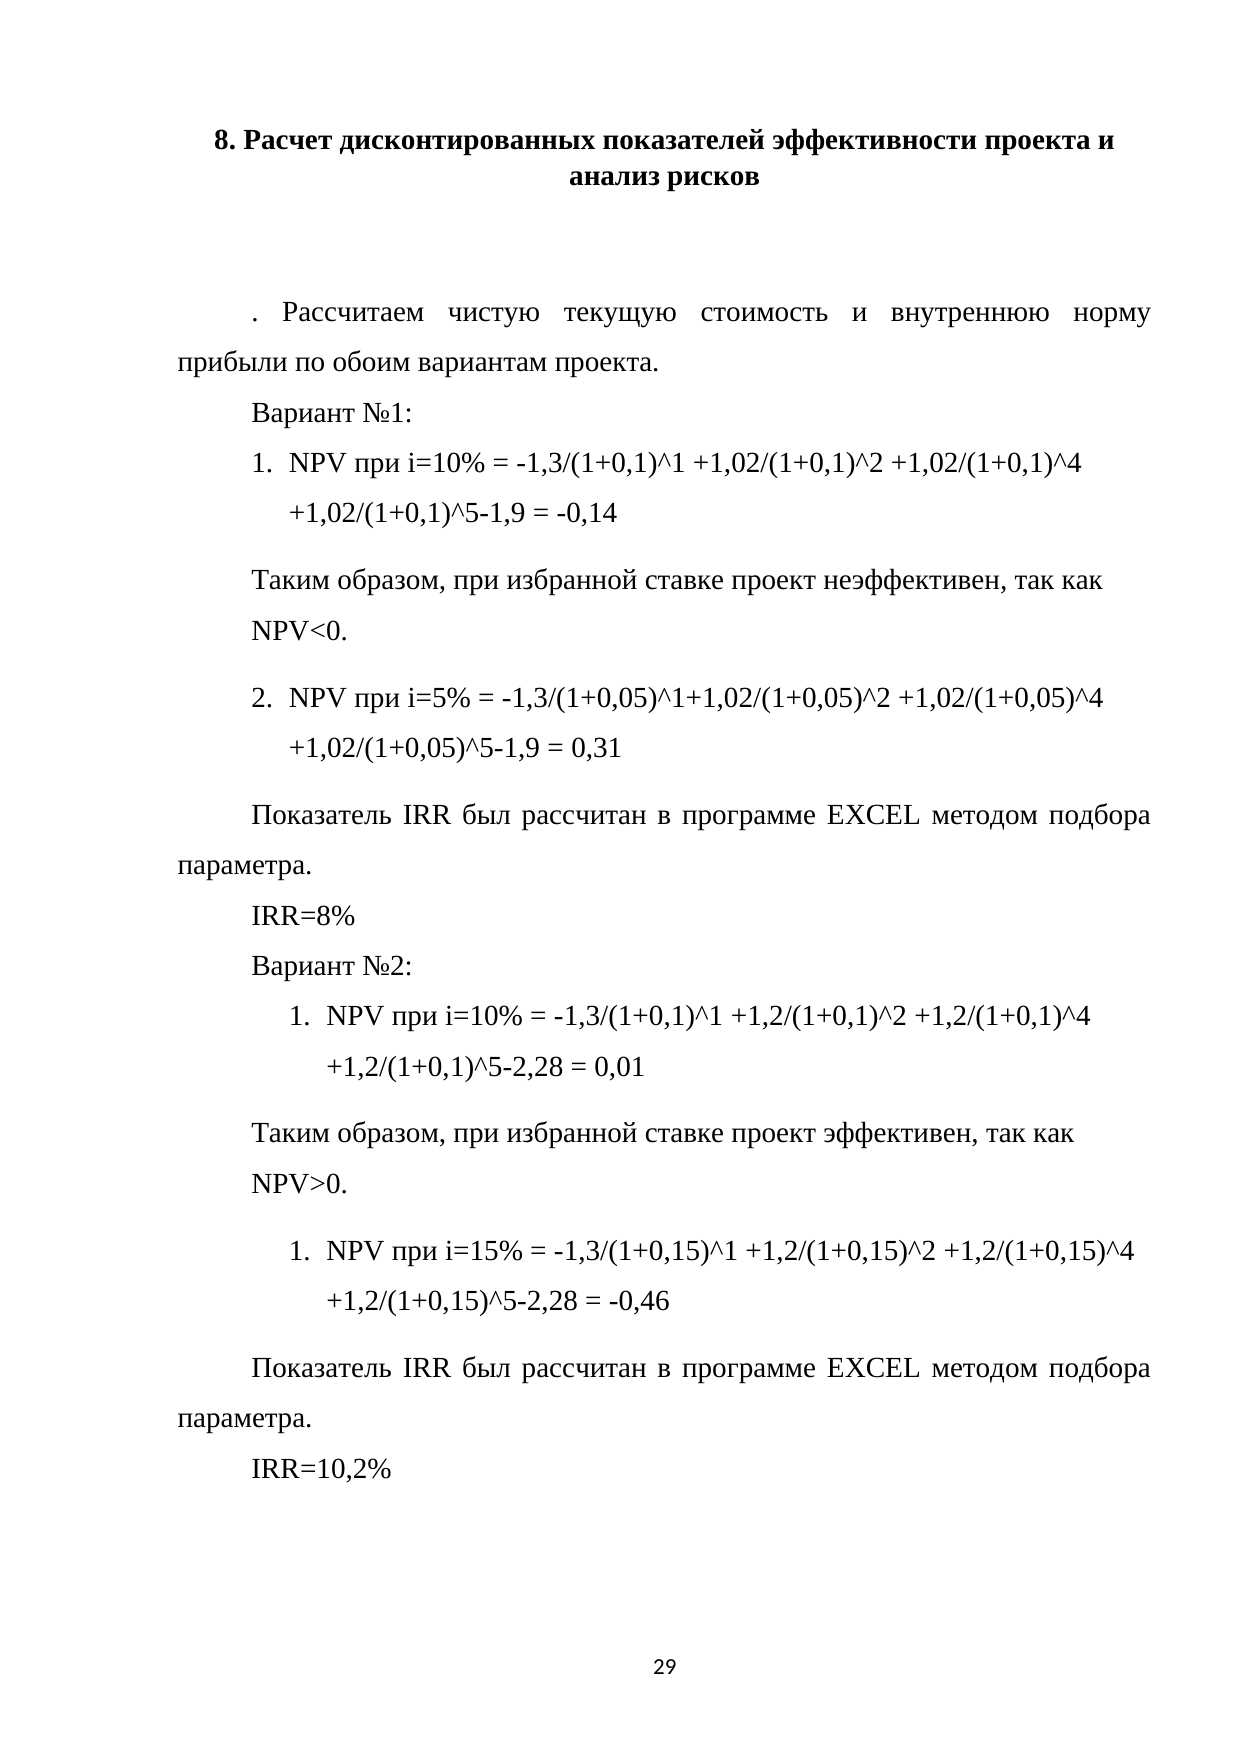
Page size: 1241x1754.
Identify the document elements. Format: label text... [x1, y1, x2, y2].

text Таким образом, при избранной ставке проект эффективен, так как NPV>0. [251, 1116, 1152, 1199]
text Показатель IRR был рассчитан в программе EXCEL методом подбора параметра. [177, 1350, 1152, 1434]
list NPV при i=10% = -1,3/(1+0,1)^1 +1,02/(1+0,1)^2 +1,02/(1+0,1)^4 +1,02/(1+0,1)^5-1,9 = -0,14 [251, 445, 1152, 529]
list NPV при i=15% = -1,3/(1+0,15)^1 +1,2/(1+0,15)^2 +1,2/(1+0,15)^4 +1,2/(1+0,15)^5-2,28 = -0,46 [288, 1233, 1152, 1317]
text Вариант №1: [177, 395, 1152, 428]
text Таким образом, при избранной ставке проект неэффективен, так как NPV<0. [251, 562, 1152, 646]
subtitle 8. Расчет дисконтированных показателей эффективности проекта и анализ рисков [177, 122, 1152, 192]
text Показатель IRR был рассчитан в программе EXCEL методом подбора параметра. [177, 797, 1152, 881]
text IRR=10,2% [177, 1451, 1152, 1484]
list NPV при i=10% = -1,3/(1+0,1)^1 +1,2/(1+0,1)^2 +1,2/(1+0,1)^4 +1,2/(1+0,1)^5-2,28 = 0,01 [288, 998, 1152, 1082]
list NPV при i=5% = -1,3/(1+0,05)^1+1,02/(1+0,05)^2 +1,02/(1+0,05)^4 +1,02/(1+0,05)^5-1,9 = 0,31 [251, 680, 1152, 764]
text . Рассчитаем чистую текущую стоимость и внутреннюю норму прибыли по обоим вариантам проекта. [177, 294, 1152, 378]
text Вариант №2: [177, 948, 1152, 982]
text IRR=8% [177, 898, 1152, 931]
